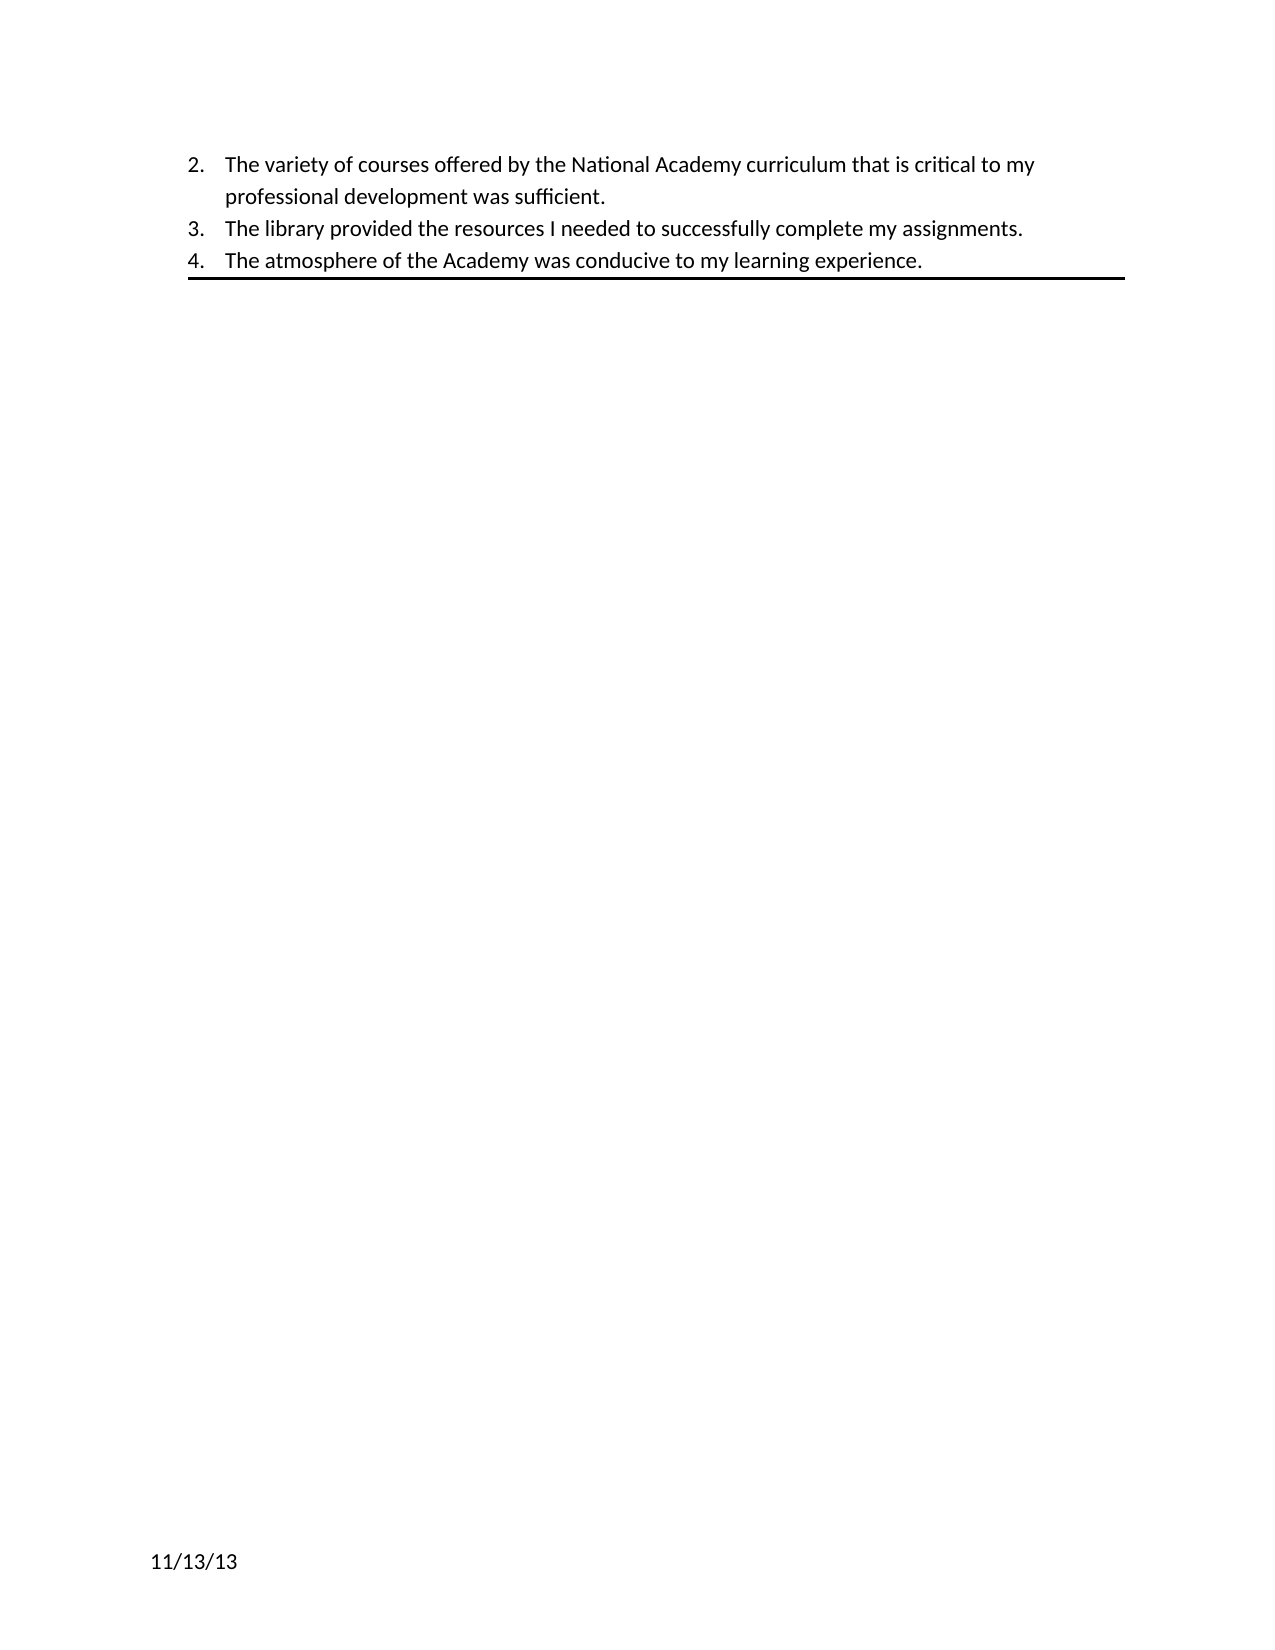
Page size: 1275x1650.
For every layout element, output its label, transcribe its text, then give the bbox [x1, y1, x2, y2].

list The library provided the resources I needed to successfully complete my assignments. [187, 214, 1125, 242]
list The atmosphere of the Academy was conducive to my learning experience. [187, 247, 1125, 280]
list The variety of courses offered by the National Academy curriculum that is critical to my professional development was sufficient. [187, 150, 1125, 210]
